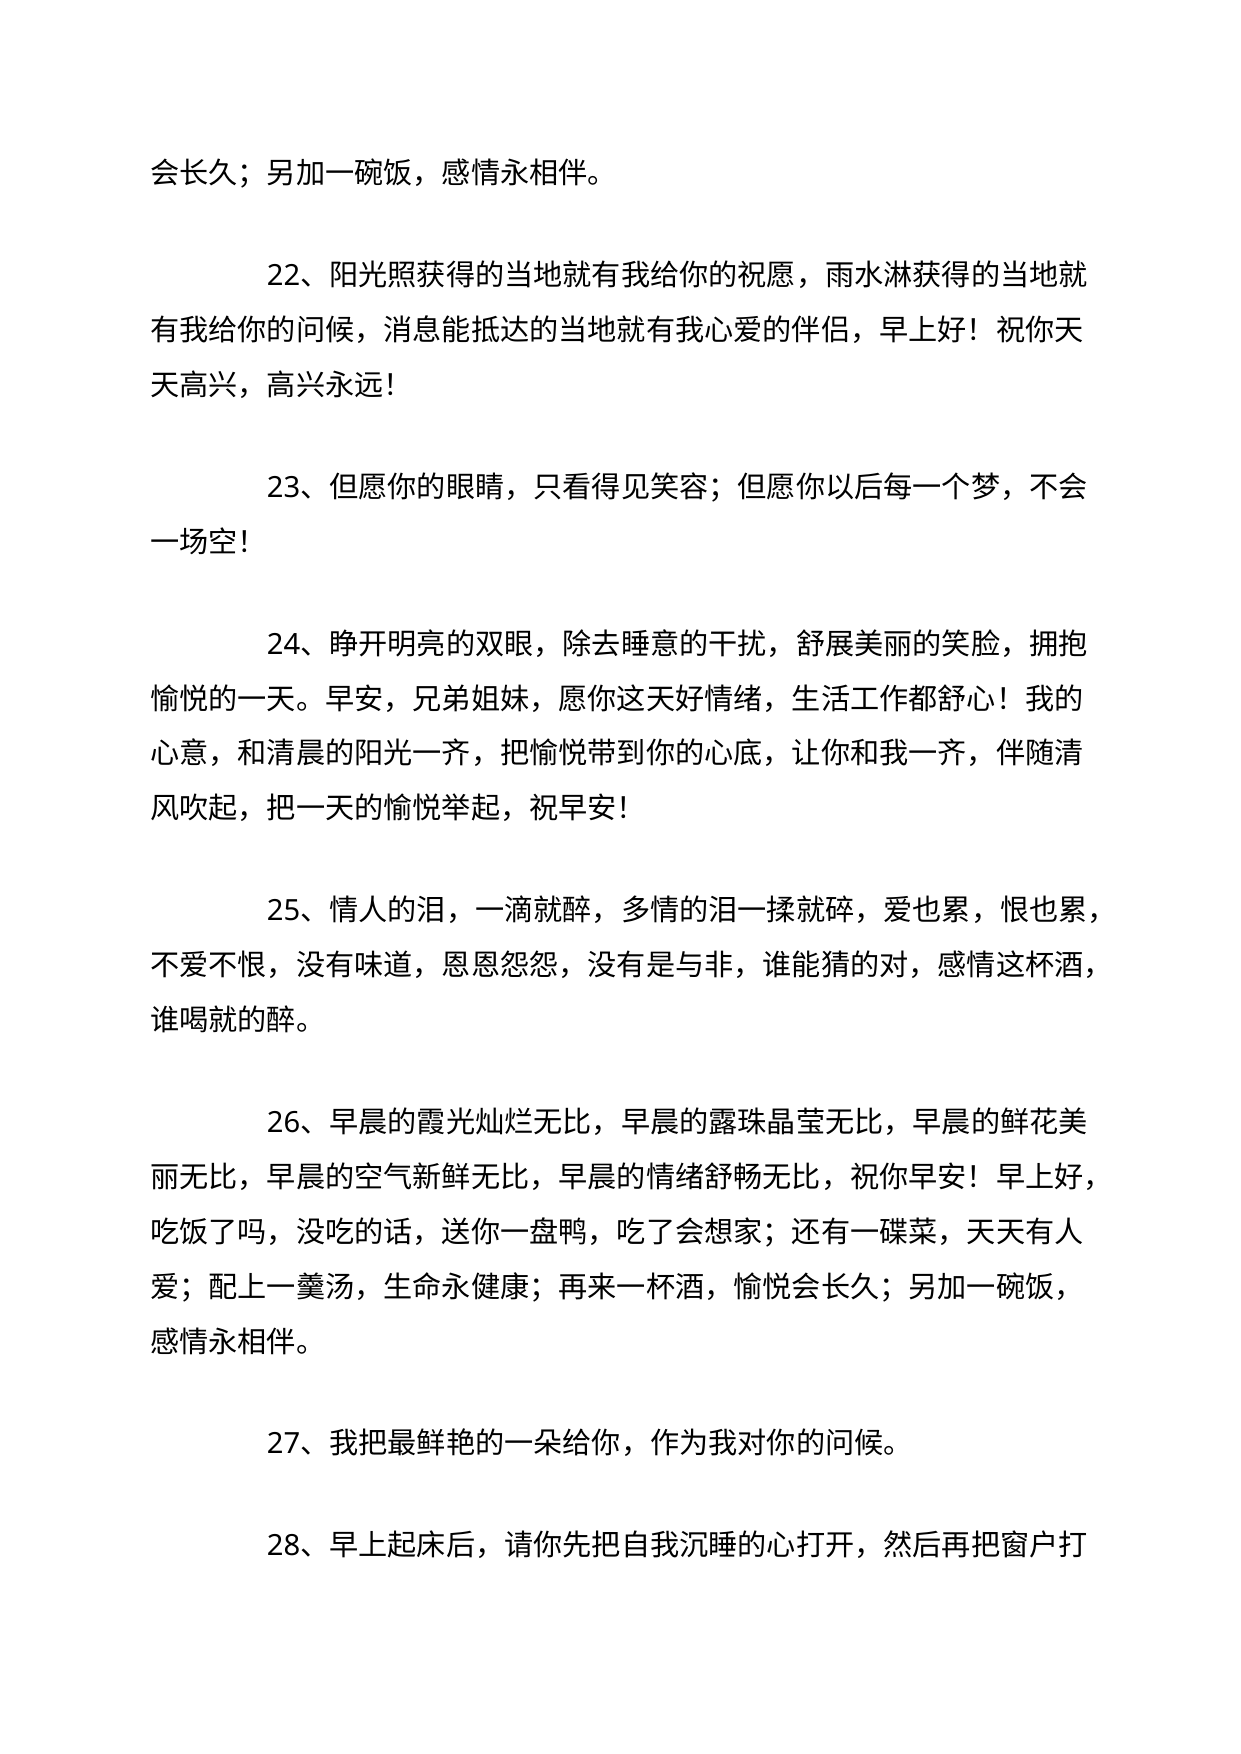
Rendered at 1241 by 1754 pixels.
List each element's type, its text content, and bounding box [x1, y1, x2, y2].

text 27、我把最鲜艳的一朵给你，作为我对你的问候。 [150, 1420, 1090, 1462]
text 23、但愿你的眼睛，只看得见笑容；但愿你以后每一个梦，不会一场空！ [150, 463, 1090, 561]
text 24、睁开明亮的双眼，除去睡意的干扰，舒展美丽的笑脸，拥抱愉悦的一天。早安，兄弟姐妹，愿你这天好情绪，生活工作都舒心！我的心意，和清晨的阳光一齐，把愉悦带到你的心底，让你和我一齐，伴随清风吹起，把一天的愉悦举起，祝早安！ [150, 620, 1090, 827]
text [150, 1522, 1090, 1564]
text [150, 150, 1090, 192]
text 22、阳光照获得的当地就有我给你的祝愿，雨水淋获得的当地就有我给你的问候，消息能抵达的当地就有我心爱的伴侣，早上好！祝你天天高兴，高兴永远！ [150, 252, 1090, 404]
text 26、早晨的霞光灿烂无比，早晨的露珠晶莹无比，早晨的鲜花美丽无比，早晨的空气新鲜无比，早晨的情绪舒畅无比，祝你早安！早上好，吃饭了吗，没吃的话，送你一盘鸭，吃了会想家；还有一碟菜，天天有人爱；配上一羹汤，生命永健康；再来一杯酒，愉悦会长久；另加一碗饭，感情永相伴。 [150, 1098, 1090, 1360]
text 25、情人的泪，一滴就醉，多情的泪一揉就碎，爱也累，恨也累，不爱不恨，没有味道，恩恩怨怨，没有是与非，谁能猜的对，感情这杯酒，谁喝就的醉。 [150, 887, 1090, 1039]
